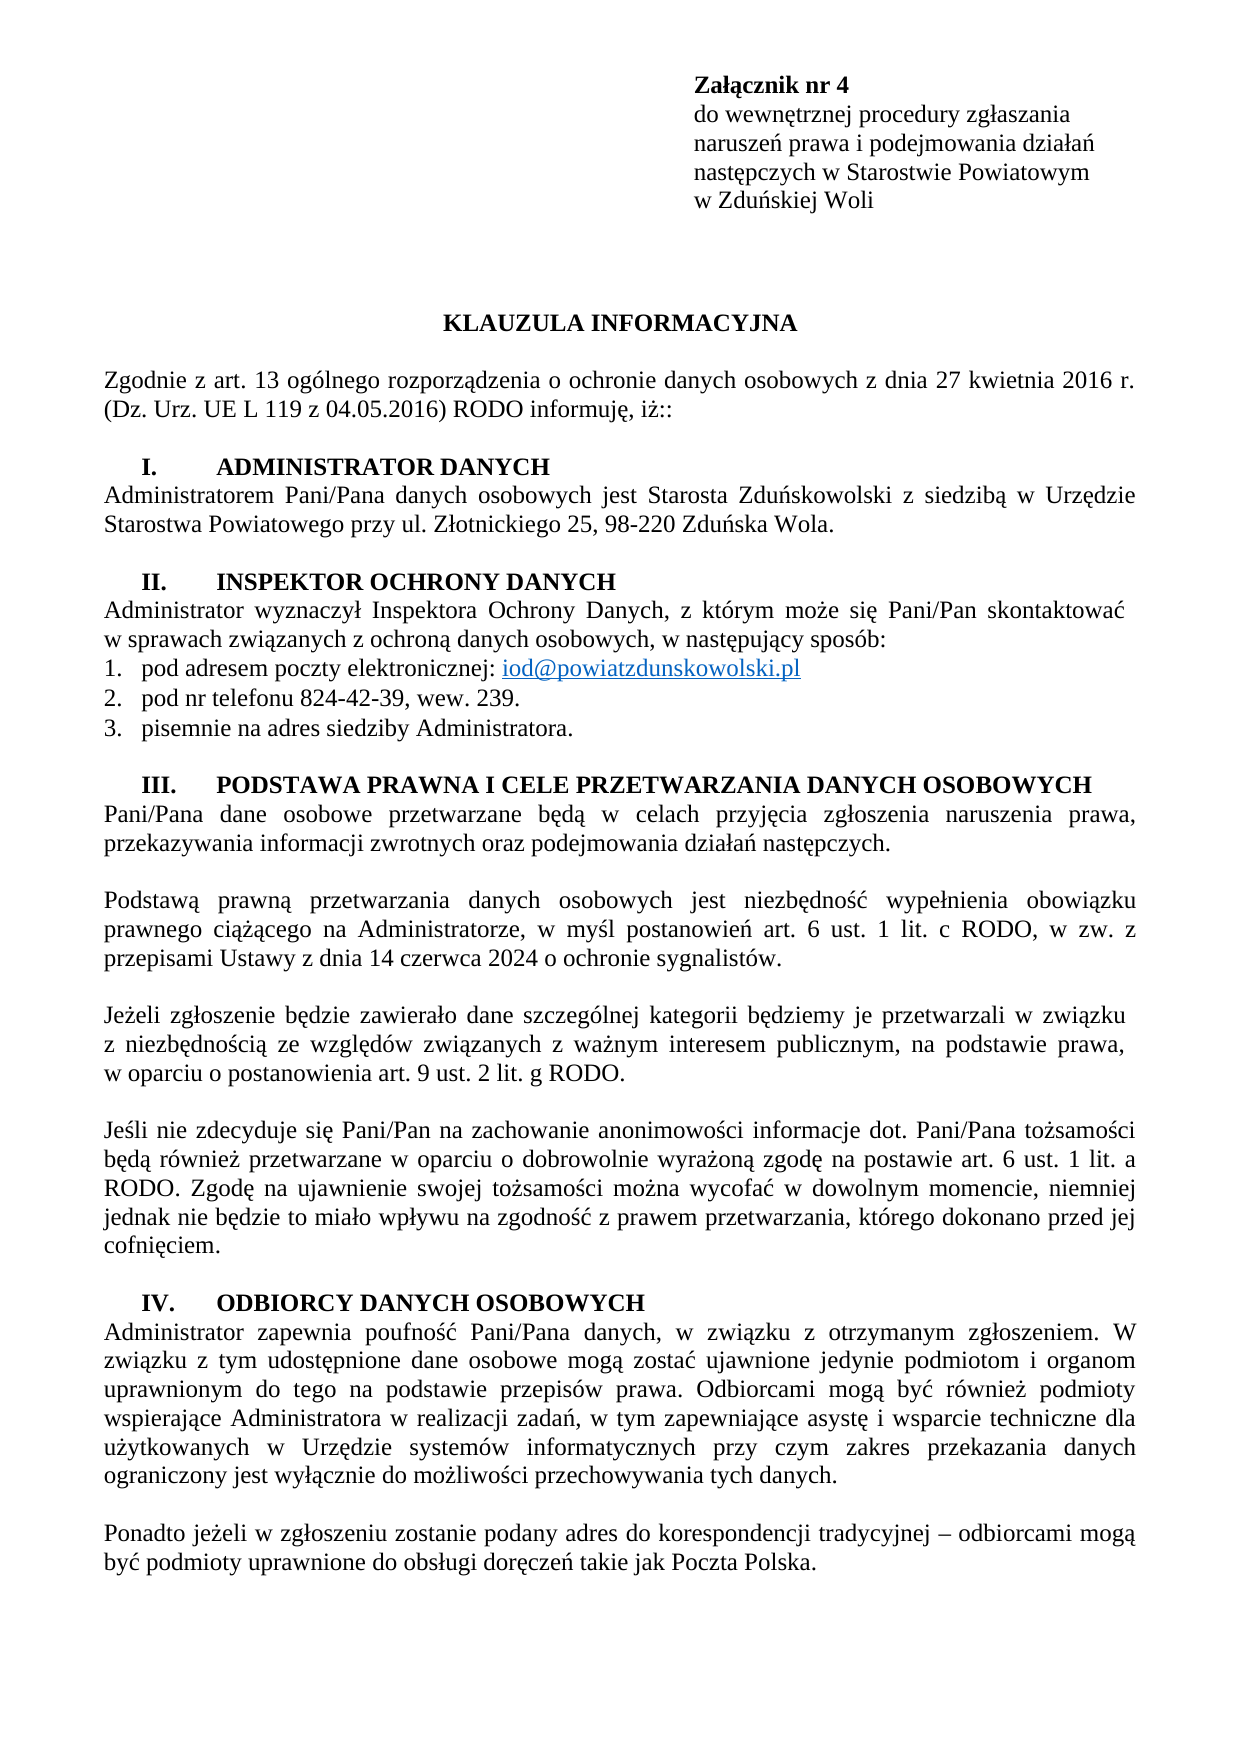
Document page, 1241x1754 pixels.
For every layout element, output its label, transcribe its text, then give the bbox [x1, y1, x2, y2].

text Administrator wyznaczył Inspektora Ochrony Danych, z którym może się Pani/Pan skontaktować w sprawach związanych z ochroną danych osobowych, w następujący sposób: [103, 596, 1137, 653]
list pod adresem poczty elektronicznej: iod@powiatzdunskowolski.pl [103, 653, 1137, 682]
text Załącznik nr 4 do wewnętrznej procedury zgłaszania naruszeń prawa i podejmowania działań następczych w Starostwie Powiatowym w Zduńskiej Woli [693, 71, 1137, 214]
list PODSTAWA PRAWNA I CELE PRZETWARZANIA DANYCH OSOBOWYCH [141, 770, 1137, 799]
list pod nr telefonu 824-42-39, wew. 239. [103, 683, 1137, 712]
list ADMINISTRATOR DANYCH [141, 452, 1137, 481]
text Administrator zapewnia poufność Pani/Pana danych, w związku z otrzymanym zgłoszeniem. W związku z tym udostępnione dane osobowe mogą zostać ujawnione jedynie podmiotom i organom uprawnionym do tego na podstawie przepisów prawa. Odbiorcami mogą być również podmioty wspierające Administratora w realizacji zadań, w tym zapewniające asystę i wsparcie techniczne dla użytkowanych w Urzędzie systemów informatycznych przy czym zakres przekazania danych ograniczony jest wyłącznie do możliwości przechowywania tych danych. [103, 1317, 1137, 1489]
text Ponadto jeżeli w zgłoszeniu zostanie podany adres do korespondencji tradycyjnej – odbiorcami mogą być podmioty uprawnione do obsługi doręczeń takie jak Poczta Polska. [103, 1518, 1137, 1575]
text Podstawą prawną przetwarzania danych osobowych jest niezbędność wypełnienia obowiązku prawnego ciążącego na Administratorze, w myśl postanowień art. 6 ust. 1 lit. c RODO, w zw. z przepisami Ustawy z dnia 14 czerwca 2024 o ochronie sygnalistów. [103, 885, 1137, 972]
text Zgodnie z art. 13 ogólnego rozporządzenia o ochronie danych osobowych z dnia 27 kwietnia 2016 r. (Dz. Urz. UE L 119 z 04.05.2016) RODO informuję, iż:: [103, 366, 1137, 423]
list ODBIORCY DANYCH OSOBOWYCH [141, 1288, 1137, 1317]
list pisemnie na adres siedziby Administratora. [103, 713, 1137, 742]
text Pani/Pana dane osobowe przetwarzane będą w celach przyjęcia zgłoszenia naruszenia prawa, przekazywania informacji zwrotnych oraz podejmowania działań następczych. [103, 799, 1137, 857]
text Administratorem Pani/Pana danych osobowych jest Starosta Zduńskowolski z siedzibą w Urzędzie Starostwa Powiatowego przy ul. Złotnickiego 25, 98-220 Zduńska Wola. [103, 481, 1137, 538]
text Jeżeli zgłoszenie będzie zawierało dane szczególnej kategorii będziemy je przetwarzali w związku z niezbędnością ze względów związanych z ważnym interesem publicznym, na podstawie prawa, w oparciu o postanowienia art. 9 ust. 2 lit. g RODO. [103, 1000, 1137, 1087]
text Jeśli nie zdecyduje się Pani/Pan na zachowanie anonimowości informacje dot. Pani/Pana tożsamości będą również przetwarzane w oparciu o dobrowolnie wyrażoną zgodę na postawie art. 6 ust. 1 lit. a RODO. Zgodę na ujawnienie swojej tożsamości można wycofać w dowolnym momencie, niemniej jednak nie będzie to miało wpływu na zgodność z prawem przetwarzania, którego dokonano przed jej cofnięciem. [103, 1115, 1137, 1259]
list INSPEKTOR OCHRONY DANYCH [141, 567, 1137, 596]
text KLAUZULA INFORMACYJNA [103, 308, 1137, 337]
